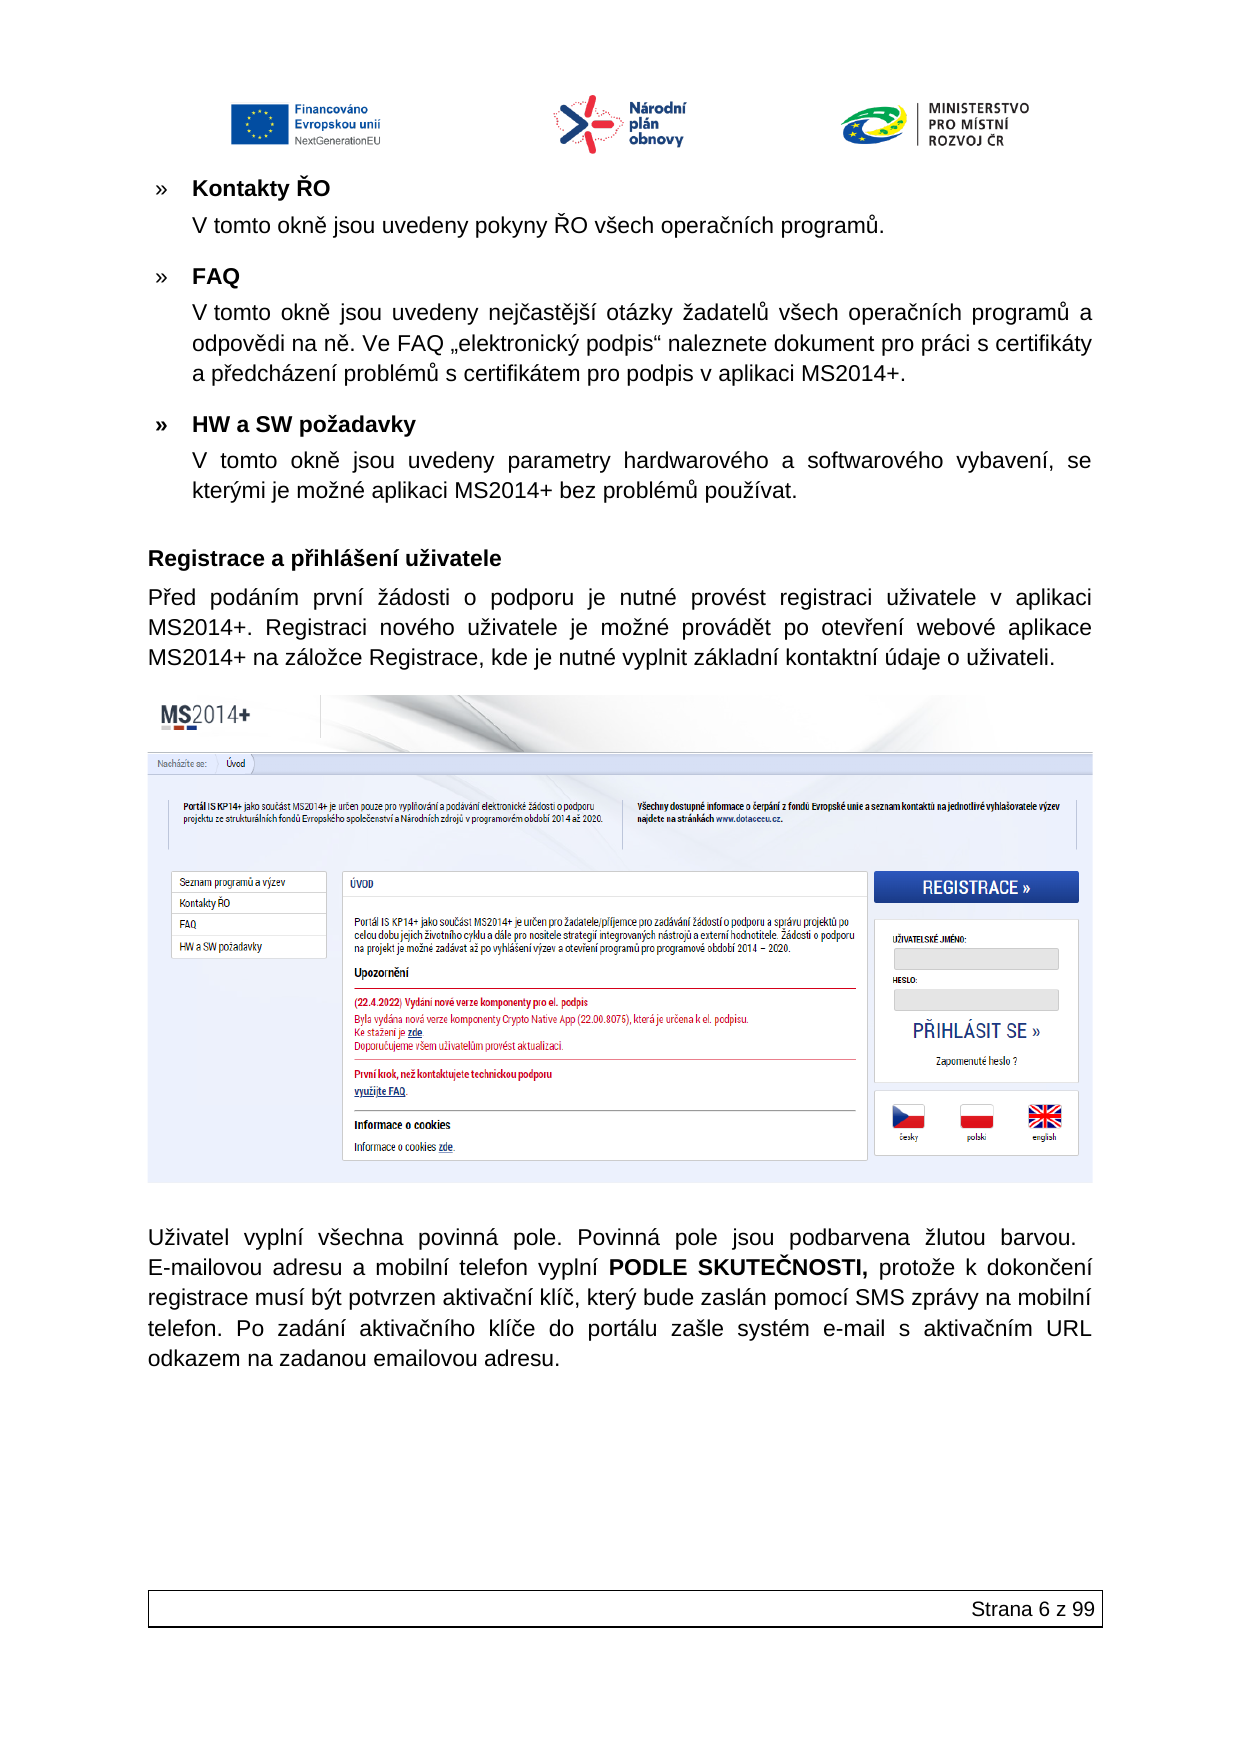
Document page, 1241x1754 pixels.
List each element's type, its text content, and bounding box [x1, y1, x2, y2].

text Registrace a přihlášení uživatele [148, 545, 1093, 571]
text Uživatel vyplní všechna povinná pole. Povinná pole jsou podbarvena žlutou barvou. E-mailovou adresu a mobilní telefon vyplní PODLE SKUTEČNOSTI, protože k dokončení registrace musí být potvrzen aktivační klíč, který bude zaslán pomocí SMS zprávy na mobilní telefon. Po zadání aktivačního klíče do portálu zašle systém e-mail s aktivačním URL odkazem na zadanou emailovou adresu. [148, 1224, 1093, 1371]
text Před podáním první žádosti o podporu je nutné provést registraci uživatele v aplikaci MS2014+. Registraci nového uživatele je možné provádět po otevření webové aplikace MS2014+ na záložce Registrace, kde je nutné vyplnit základní kontaktní údaje o uživateli. [148, 584, 1093, 671]
picture [148, 73, 1092, 176]
list HW a SW požadavky [155, 411, 1093, 437]
list Kontakty ŘO [155, 175, 1093, 202]
text V tomto okně jsou uvedeny parametry hardwarového a softwarového vybavení, se kterými je možné aplikaci MS2014+ bez problémů používat. [192, 447, 1093, 504]
picture [147, 695, 1093, 1183]
text V tomto okně jsou uvedeny nejčastější otázky žadatelů všech operačních programů a odpovědi na ně. Ve FAQ „elektronický podpis“ naleznete dokument pro práci s certifikáty a předcházení problémů s certifikátem pro podpis v aplikaci MS2014+. [192, 299, 1093, 386]
text V tomto okně jsou uvedeny pokyny ŘO všech operačních programů. [192, 212, 1093, 238]
list FAQ [155, 263, 1093, 289]
